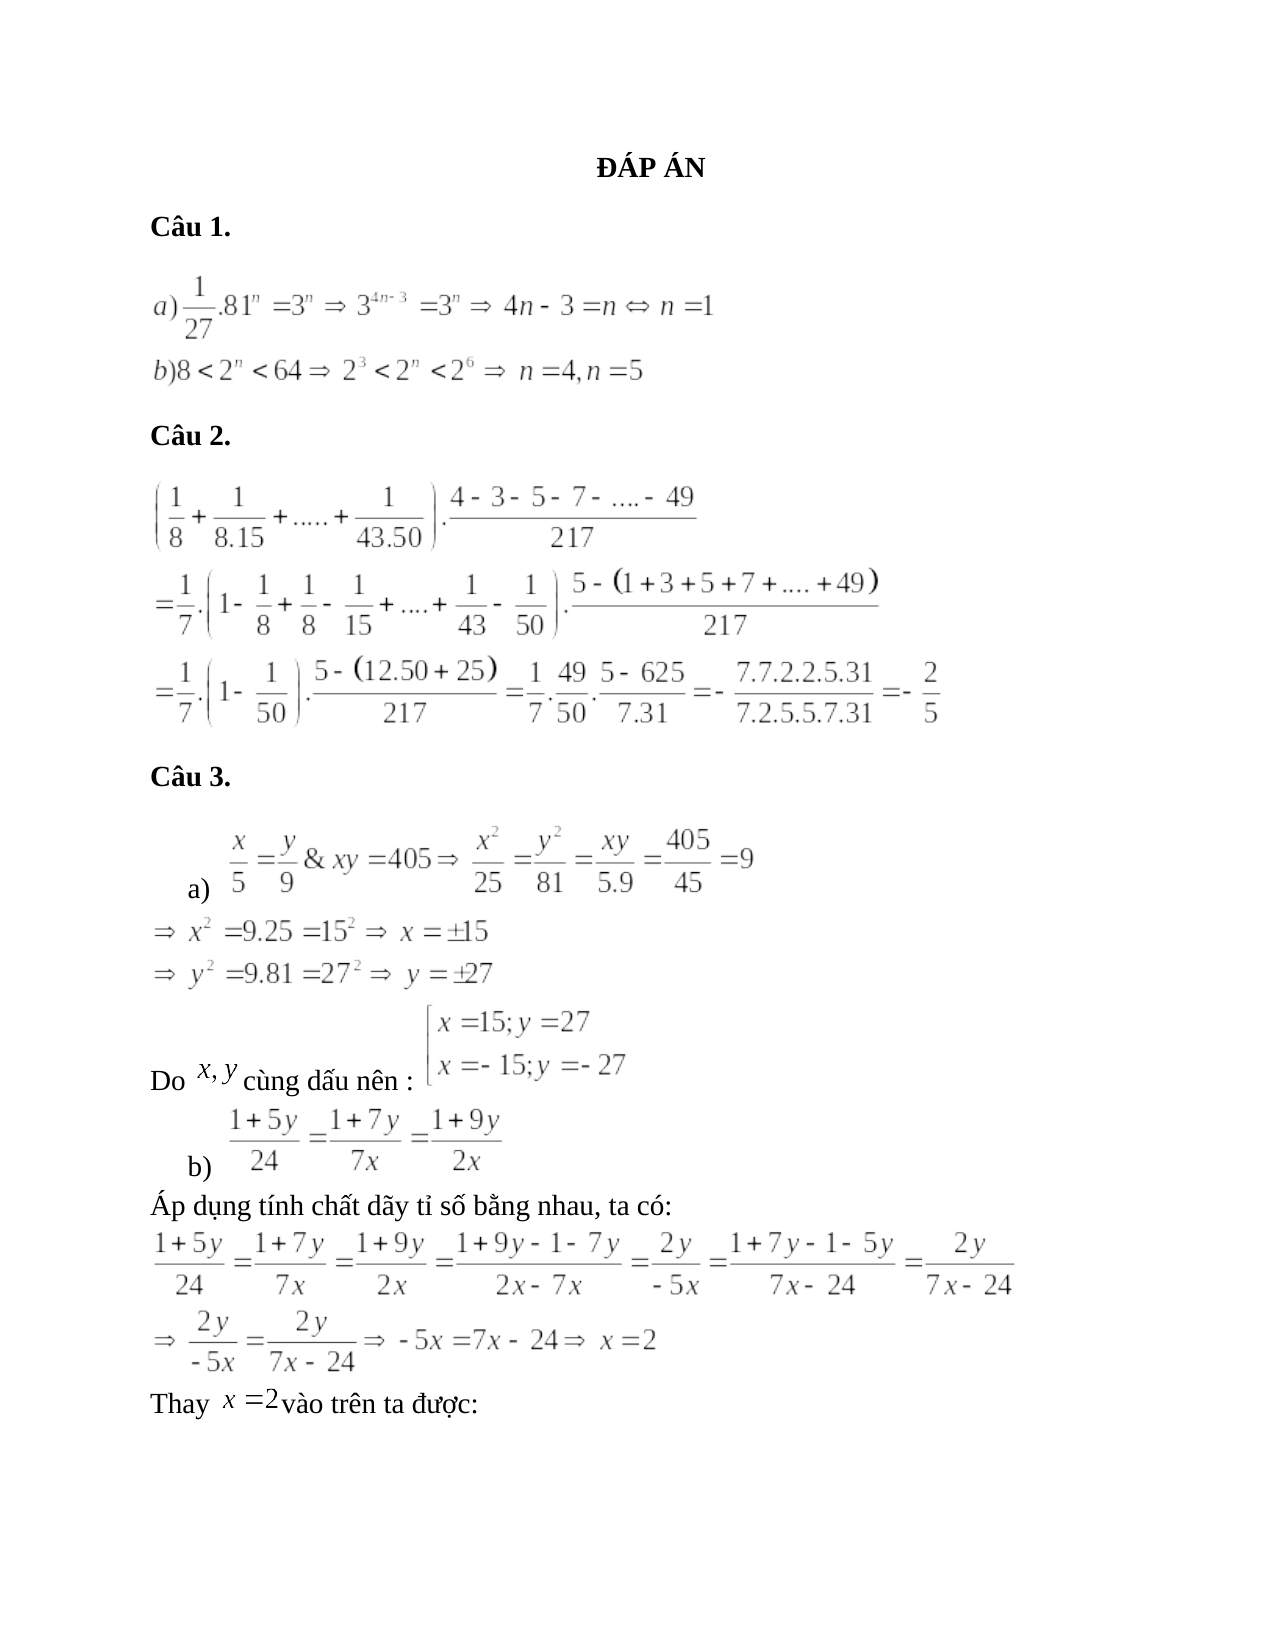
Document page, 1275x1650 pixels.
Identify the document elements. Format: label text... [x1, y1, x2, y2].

list Thay vào trên ta được: [150, 1383, 1152, 1420]
text Câu 1. [150, 209, 1152, 243]
list Áp dụng tính chất dãy tỉ số bằng nhau, ta có: [150, 1188, 1152, 1221]
text ĐÁP ÁN [150, 150, 1152, 183]
text Câu 2. [150, 418, 1152, 452]
text Câu 3. [150, 759, 1152, 793]
list Do cùng dấu nên : [150, 1001, 1152, 1096]
